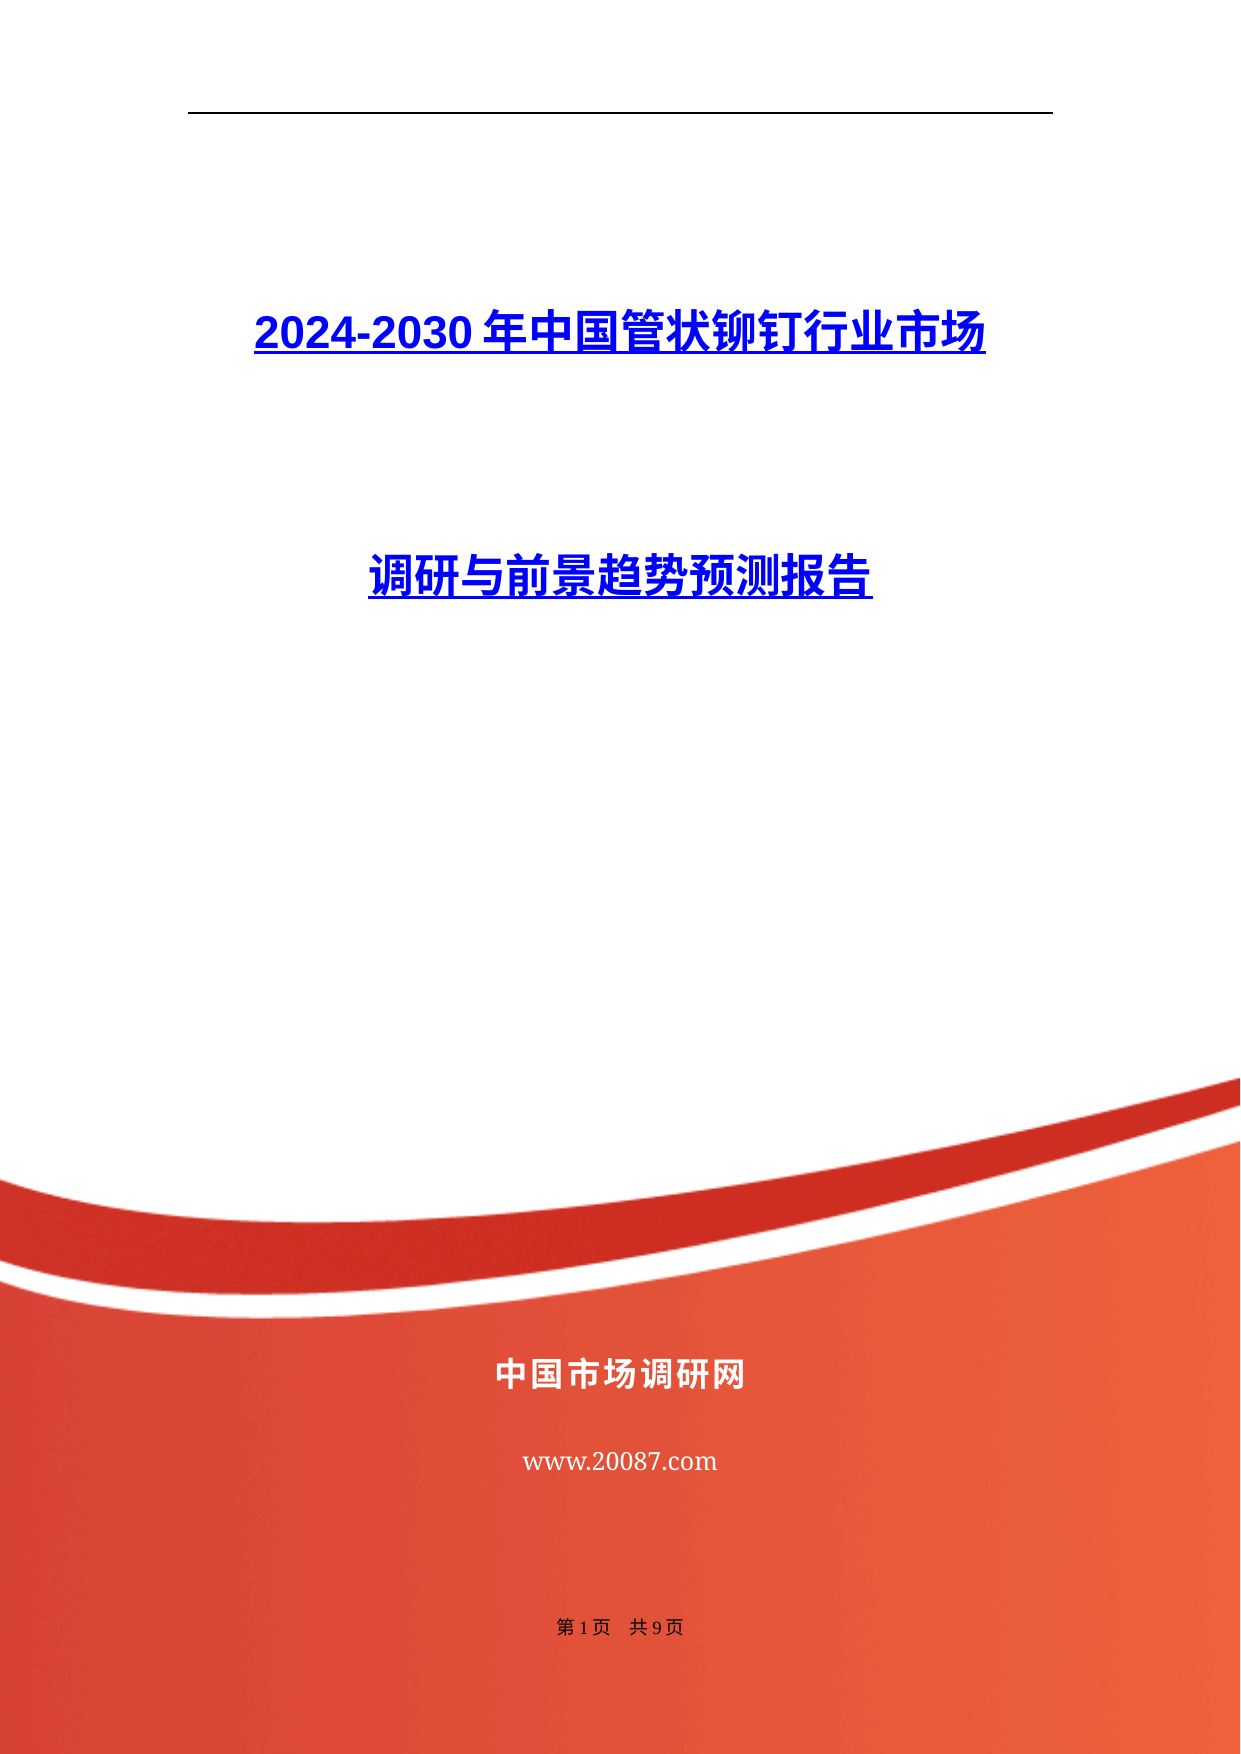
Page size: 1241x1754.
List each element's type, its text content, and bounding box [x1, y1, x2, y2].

text www.20087.com [187, 1428, 1053, 1493]
subtitle 中国市场调研网 [187, 1339, 1053, 1404]
table_header 2024-2030年中国管状铆钉行业市场调研与前景趋势预测报告 [188, 207, 1053, 773]
picture [0, 1006, 1241, 1754]
